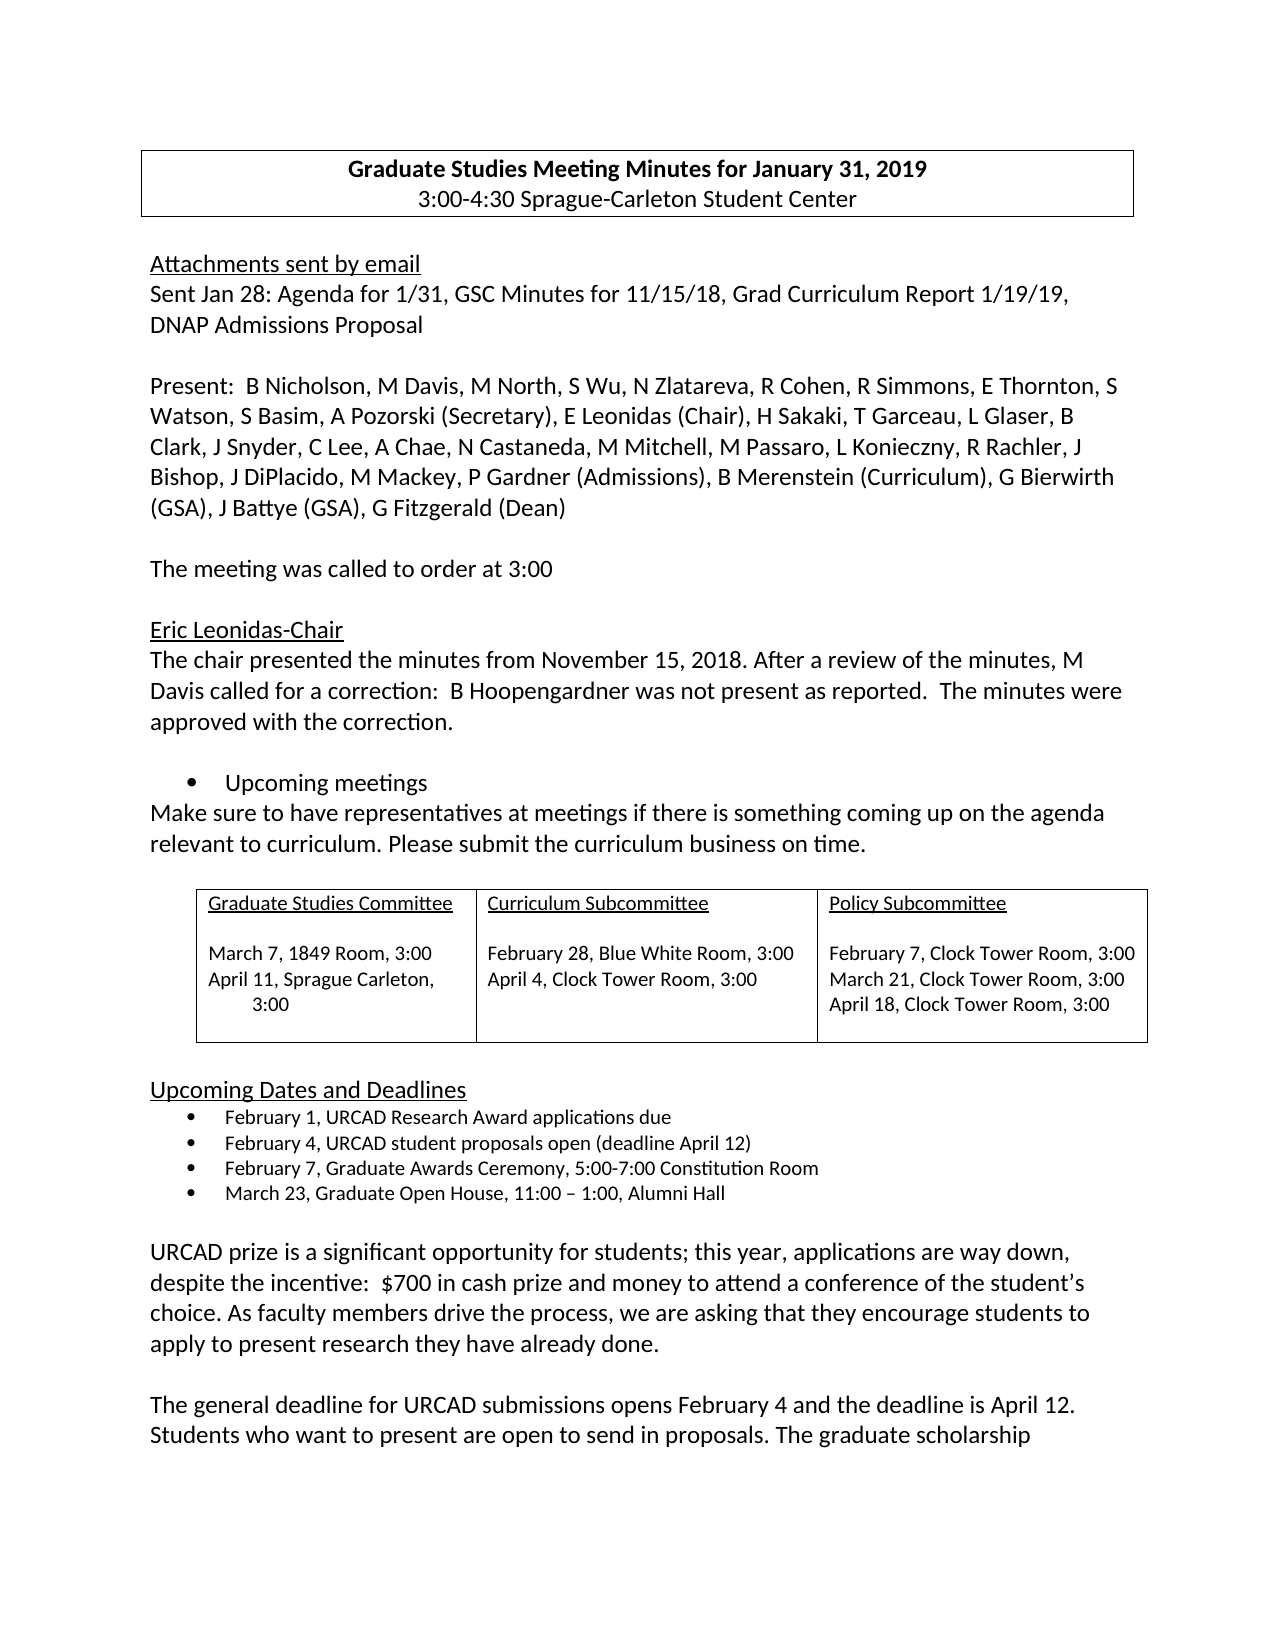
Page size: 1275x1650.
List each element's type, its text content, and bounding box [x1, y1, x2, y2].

text The meeting was called to order at 3:00 [150, 553, 1125, 583]
text Make sure to have representatives at meetings if there is something coming up on the agenda relevant to curriculum. Please submit the curriculum business on time. [150, 797, 1125, 858]
list February 1, URCAD Research Award applications due [187, 1104, 1125, 1130]
table_header Graduate Studies Committee March 7, 1849 Room, 3:00 April 11, Sprague Carleton, 3:00 [197, 890, 476, 1042]
list March 23, Graduate Open House, 11:00 – 1:00, Alumni Hall [187, 1181, 1125, 1206]
text 3:00-4:30 Sprague-Carleton Student Center [142, 181, 1133, 216]
list Upcoming meetings [187, 767, 1125, 797]
table_header Policy Subcommittee February 7, Clock Tower Room, 3:00 March 21, Clock Tower Room, 3:00 April 18, Clock Tower Room, 3:00 [818, 890, 1147, 1042]
text Sent Jan 28: Agenda for 1/31, GSC Minutes for 11/15/18, Grad Curriculum Report 1/19/19, DNAP Admissions Proposal [150, 278, 1125, 339]
text Graduate Studies Meeting Minutes for January 31, 2019 [142, 151, 1133, 181]
text Attachments sent by email [150, 248, 1125, 278]
table_header Curriculum Subcommittee February 28, Blue White Room, 3:00 April 4, Clock Tower Room, 3:00 [477, 890, 817, 1042]
list February 7, Graduate Awards Ceremony, 5:00-7:00 Constitution Room [187, 1155, 1125, 1181]
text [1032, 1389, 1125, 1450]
text Eric Leonidas-Chair [150, 614, 1125, 644]
text The chair presented the minutes from November 15, 2018. After a review of the minutes, M Davis called for a correction: B Hoopengardner was not present as reported. The minutes were approved with the correction. [150, 644, 1125, 736]
text URCAD prize is a significant opportunity for students; this year, applications are way down, despite the incentive: $700 in cash prize and money to attend a conference of the student’s choice. As faculty members drive the process, we are asking that they encourage students to apply to present research they have already done. [660, 1237, 1125, 1359]
text Present: B Nicholson, M Davis, M North, S Wu, N Zlatareva, R Cohen, R Simmons, E Thornton, S Watson, S Basim, A Pozorski (Secretary), E Leonidas (Chair), H Sakaki, T Garceau, L Glaser, B Clark, J Snyder, C Lee, A Chae, N Castaneda, M Mitchell, M Passaro, L Konieczny, R Rachler, J Bishop, J DiPlacido, M Mackey, P Gardner (Admissions), B Merenstein (Curriculum), G Bierwirth (GSA), J Battye (GSA), G Fitzgerald (Dean) [150, 370, 1125, 522]
text Upcoming Dates and Deadlines [150, 1074, 1125, 1104]
list February 4, URCAD student proposals open (deadline April 12) [187, 1130, 1125, 1155]
